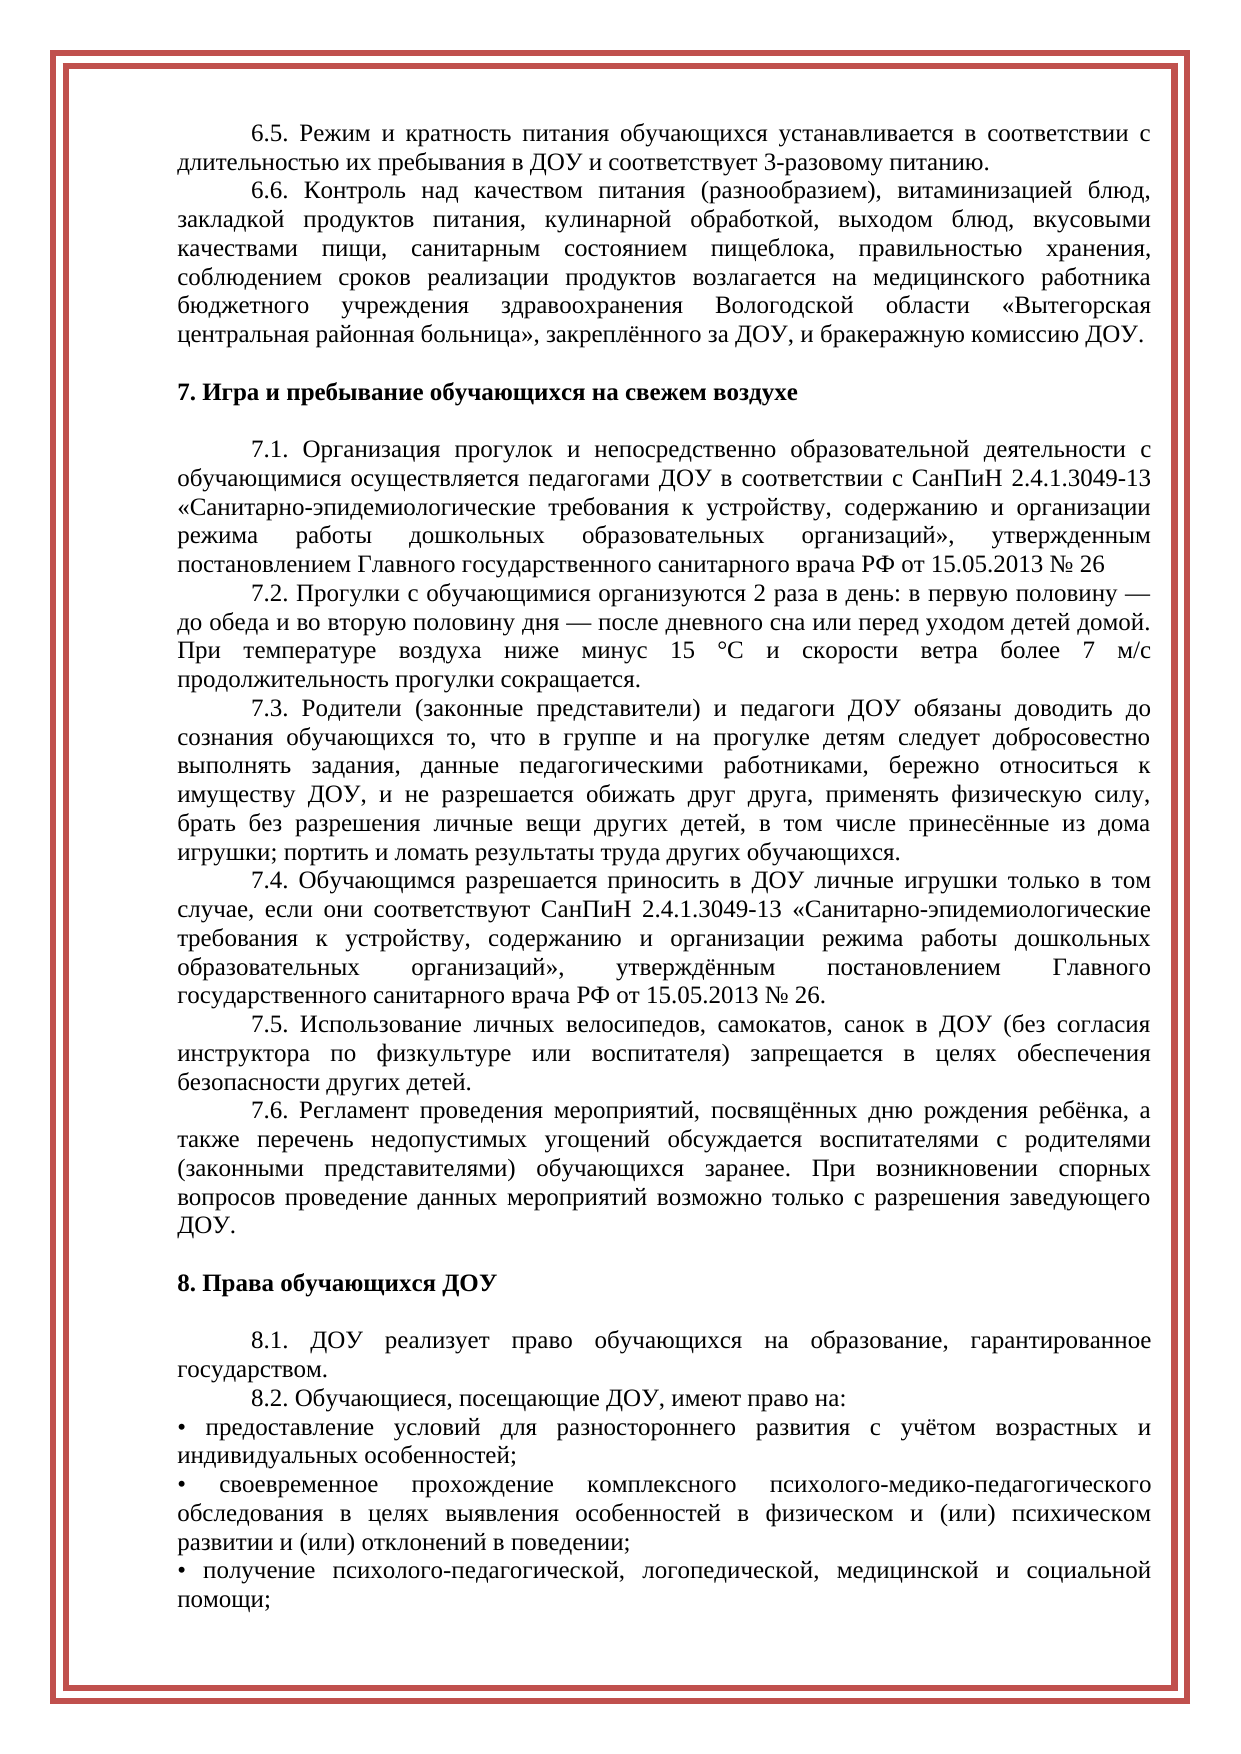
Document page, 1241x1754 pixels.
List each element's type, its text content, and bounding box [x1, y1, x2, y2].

text 7.6. Регламент проведения мероприятий, посвящённых дню рождения ребёнка, а также перечень недопустимых угощений обсуждается воспитателями с родителями (законными представителями) обучающихся заранее. При возникновении спорных вопросов проведение данных мероприятий возможно только с разрешения заведующего ДОУ. [177, 1096, 1152, 1239]
text 8.1. ДОУ реализует право обучающихся на образование, гарантированное государством. [177, 1326, 1152, 1383]
text • получение психолого-педагогической, логопедической, медицинской и социальной помощи; [177, 1556, 1152, 1613]
text 7.3. Родители (законные представители) и педагоги ДОУ обязаны доводить до сознания обучающихся то, что в группе и на прогулке детям следует добросовестно выполнять задания, данные педагогическими работниками, бережно относиться к имуществу ДОУ, и не разрешается обижать друг друга, применять физическую силу, брать без разрешения личные вещи других детей, в том числе принесённые из дома игрушки; портить и ломать результаты труда других обучающихся. [177, 693, 1152, 866]
text • своевременное прохождение комплексного психолого-медико-педагогического обследования в целях выявления особенностей в физическом и (или) психическом развитии и (или) отклонений в поведении; [177, 1469, 1152, 1556]
text 7.4. Обучающимся разрешается приносить в ДОУ личные игрушки только в том случае, если они соответствуют СанПиН 2.4.1.3049-13 «Санитарно-эпидемиологические требования к устройству, содержанию и организации режима работы дошкольных образовательных организаций», утверждённым постановлением Главного государственного санитарного врача РФ от 15.05.2013 № 26. [177, 866, 1152, 1009]
text • предоставление условий для разностороннего развития с учётом возрастных и индивидуальных особенностей; [177, 1412, 1152, 1469]
text 7. Игра и пребывание обучающихся на свежем воздухе [177, 377, 1152, 406]
text 7.2. Прогулки с обучающимися организуются 2 раза в день: в первую половину — до обеда и во вторую половину дня — после дневного сна или перед уходом детей домой. При температуре воздуха ниже минус 15 °С и скорости ветра более 7 м/с продолжительность прогулки сокращается. [177, 578, 1152, 693]
text 6.5. Режим и кратность питания обучающихся устанавливается в соответствии с длительностью их пребывания в ДОУ и соответствует 3-разовому питанию. [177, 118, 1152, 176]
text 6.6. Контроль над качеством питания (разнообразием), витаминизацией блюд, закладкой продуктов питания, кулинарной обработкой, выходом блюд, вкусовыми качествами пищи, санитарным состоянием пищеблока, правильностью хранения, соблюдением сроков реализации продуктов возлагается на медицинского работника бюджетного учреждения здравоохранения Вологодской области «Вытегорская центральная районная больница», закреплённого за ДОУ, и бракеражную комиссию ДОУ. [177, 176, 1152, 348]
text 8.2. Обучающиеся, посещающие ДОУ, имеют право на: [177, 1383, 1152, 1412]
text 7.5. Использование личных велосипедов, самокатов, санок в ДОУ (без согласия инструктора по физкультуре или воспитателя) запрещается в целях обеспечения безопасности других детей. [177, 1009, 1152, 1096]
text 7.1. Организация прогулок и непосредственно образовательной деятельности с обучающимися осуществляется педагогами ДОУ в соответствии с СанПиН 2.4.1.3049-13 «Санитарно-эпидемиологические требования к устройству, содержанию и организации режима работы дошкольных образовательных организаций», утвержденным постановлением Главного государственного санитарного врача РФ от 15.05.2013 № 26 [177, 434, 1152, 578]
text 8. Права обучающихся ДОУ [177, 1268, 1152, 1297]
